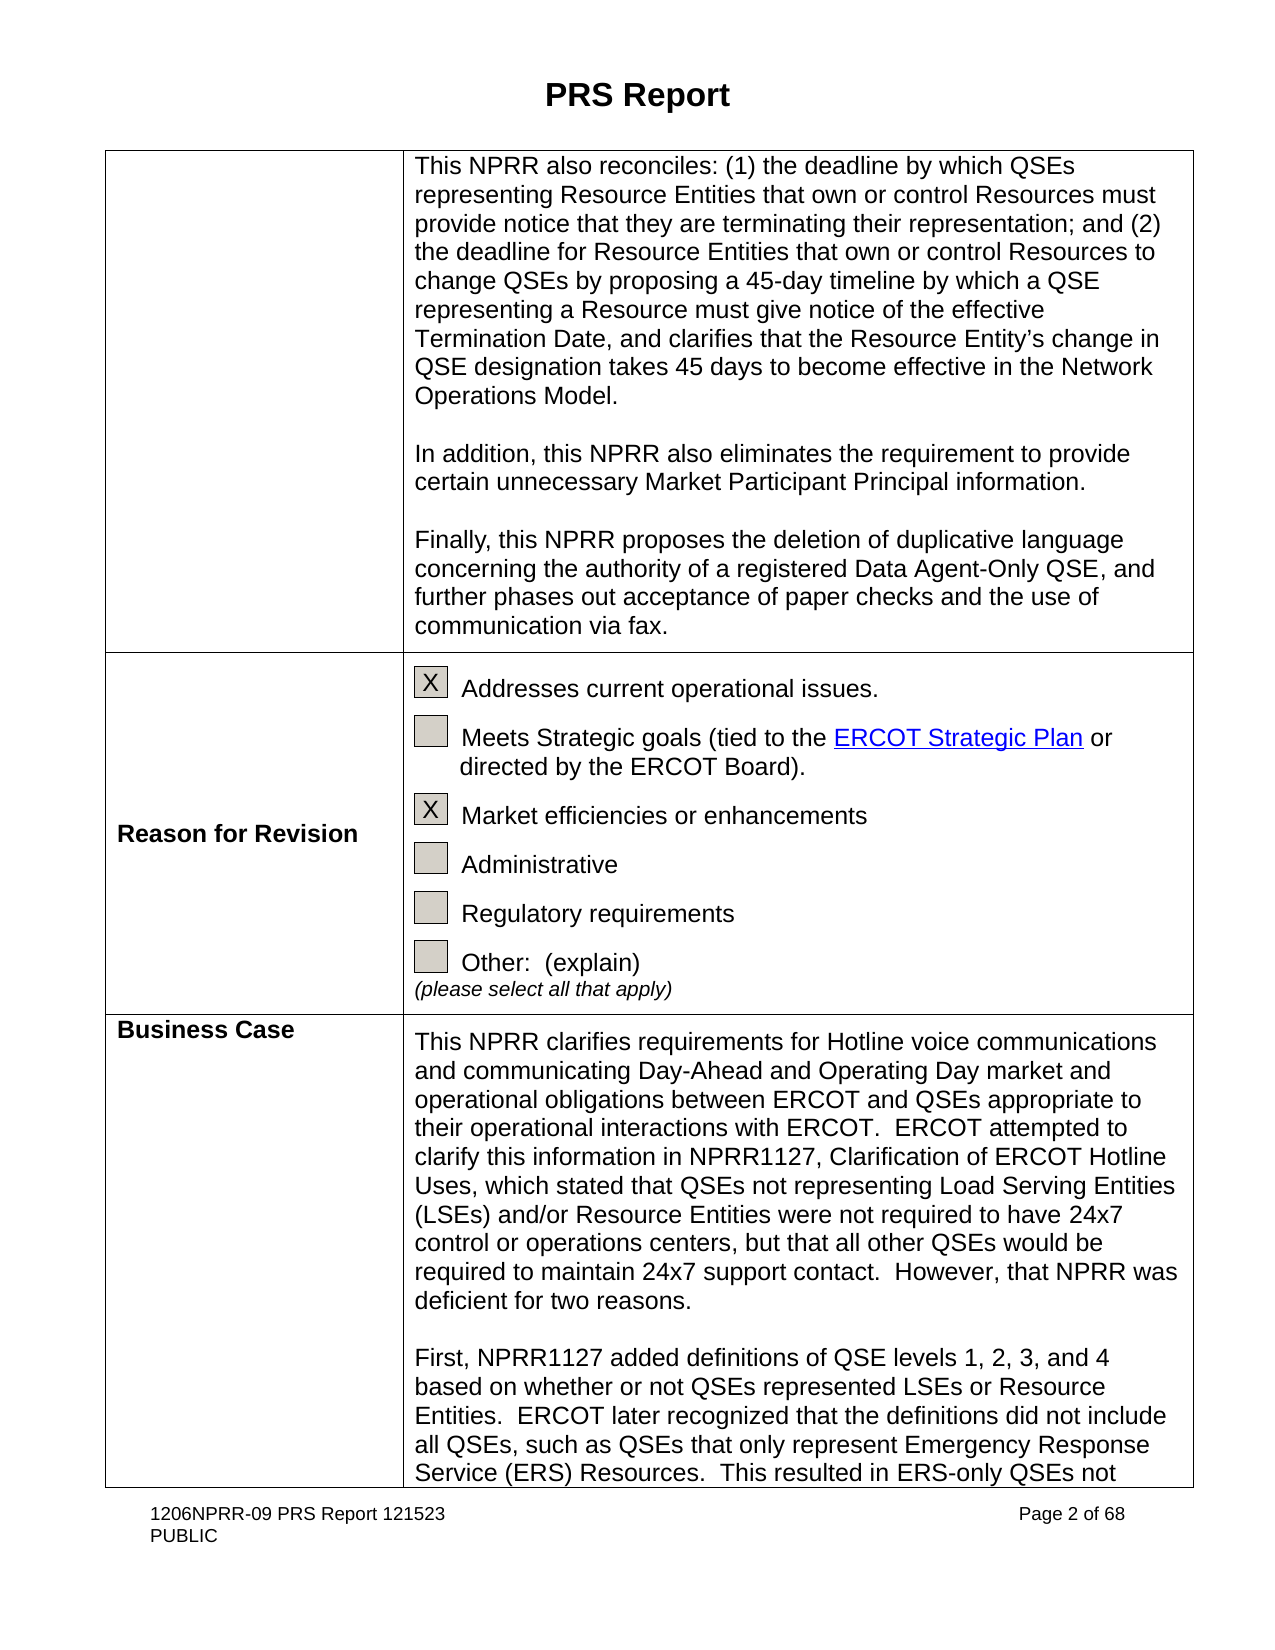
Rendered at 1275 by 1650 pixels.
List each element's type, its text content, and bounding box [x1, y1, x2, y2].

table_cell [404, 1015, 1193, 1487]
table_cell Addresses current operational issues. Meets Strategic goals (tied to the ERCOT Strategic Plan or directed by the ERCOT Board). Market efficiencies or enhancements Administrative Regulatory requirements Other: (explain) (please select all that apply) [404, 653, 1193, 1013]
table_cell Reason for Revision [106, 653, 403, 1013]
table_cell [404, 151, 1193, 652]
table_cell Business Case [106, 1015, 403, 1487]
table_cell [106, 151, 403, 652]
